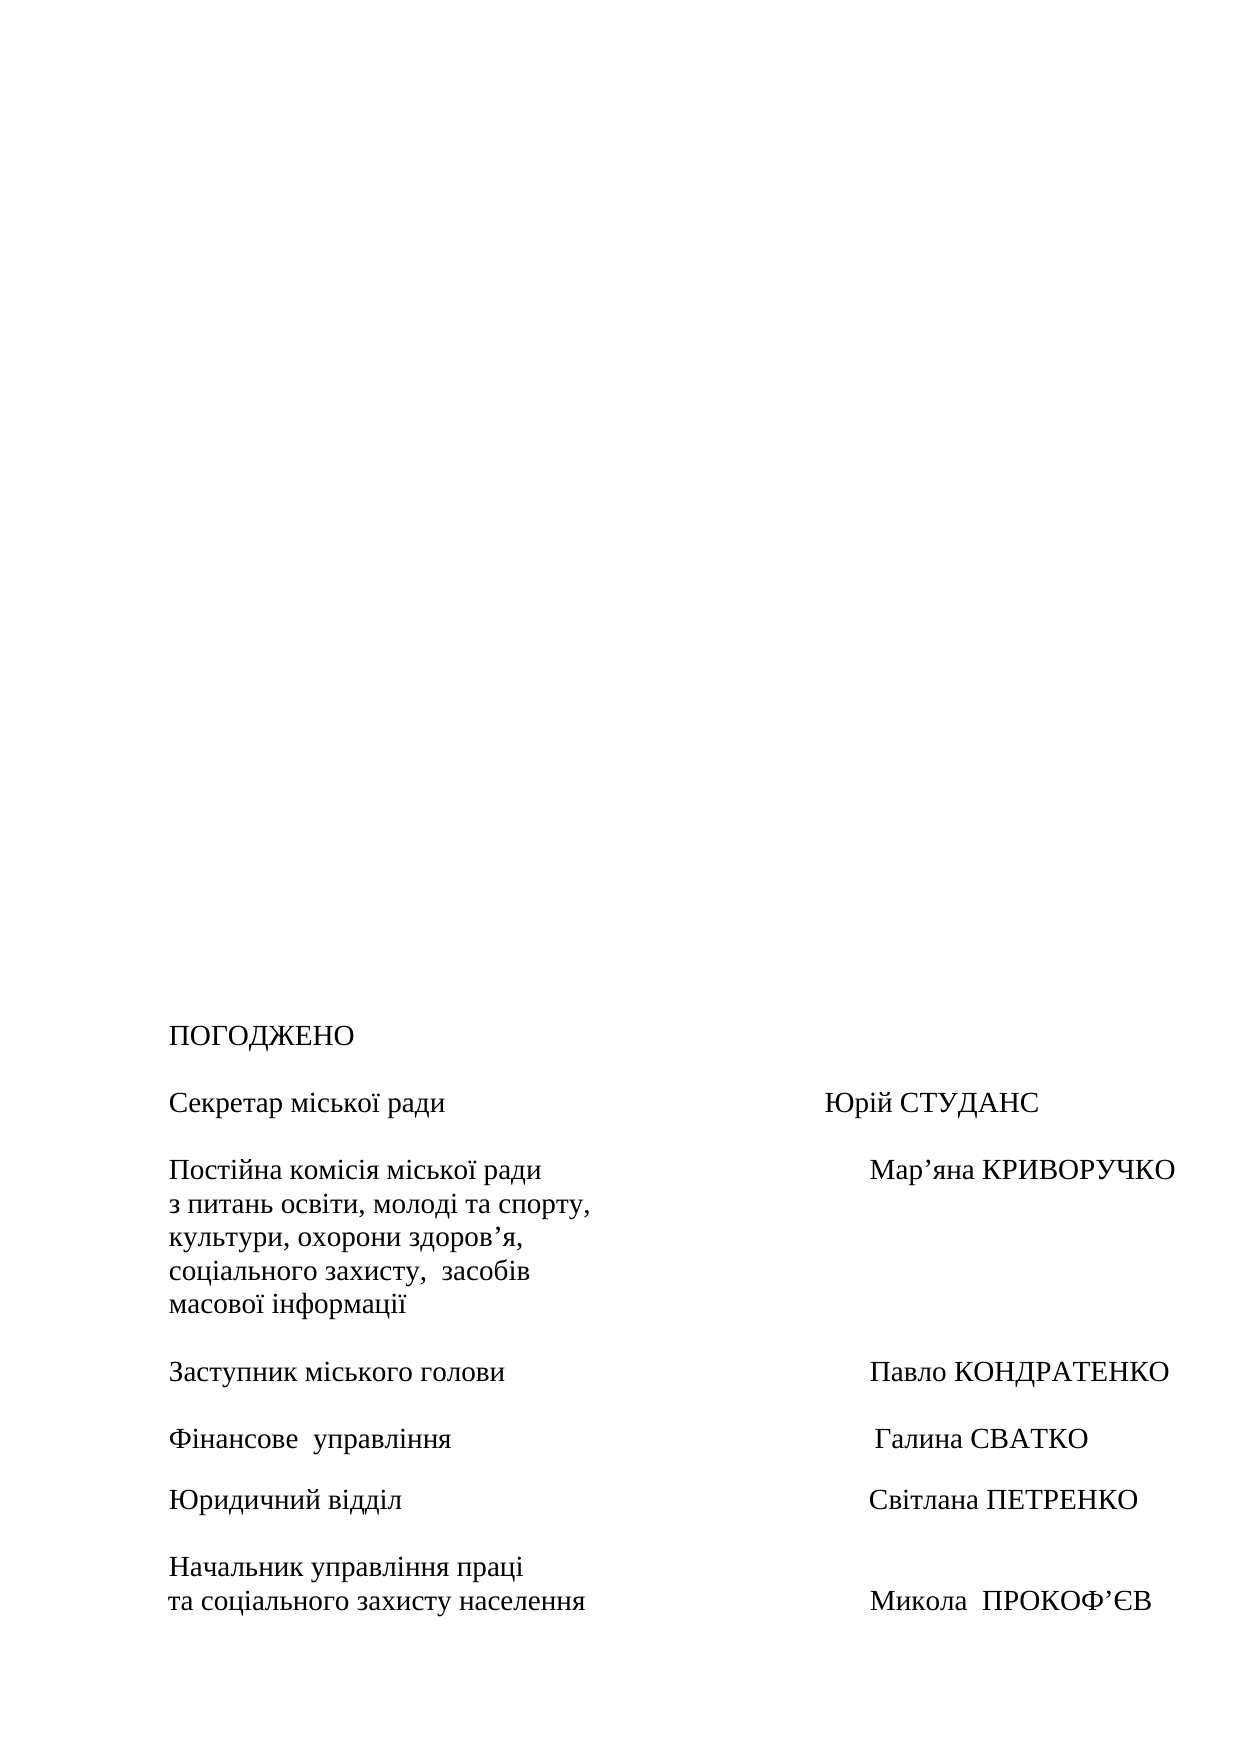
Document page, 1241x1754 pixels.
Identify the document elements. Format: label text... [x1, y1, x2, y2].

text Фінансове управління Галина СВАТКО [169, 1421, 1181, 1454]
text ПОГОДЖЕНО [169, 1018, 1181, 1052]
text Секретар міської ради Юрій СТУДАНС [169, 1085, 1181, 1119]
text масової інформації [169, 1287, 1181, 1320]
text культури, охорони здоров’я, [169, 1219, 1181, 1253]
text соціального захисту, засобів [169, 1253, 1181, 1287]
text Постійна комісія міської ради Мар’яна КРИВОРУЧКО [169, 1152, 1181, 1186]
text та соціального захисту населення Микола ПРОКОФ’ЄВ [131, 1583, 1181, 1616]
text з питань освіти, молоді та спорту, [169, 1186, 1181, 1219]
text Заступник міського голови Павло КОНДРАТЕНКО [169, 1354, 1181, 1387]
text Начальник управління праці [169, 1549, 1181, 1583]
text Юридичний відділ Світлана ПЕТРЕНКО [169, 1482, 1181, 1516]
